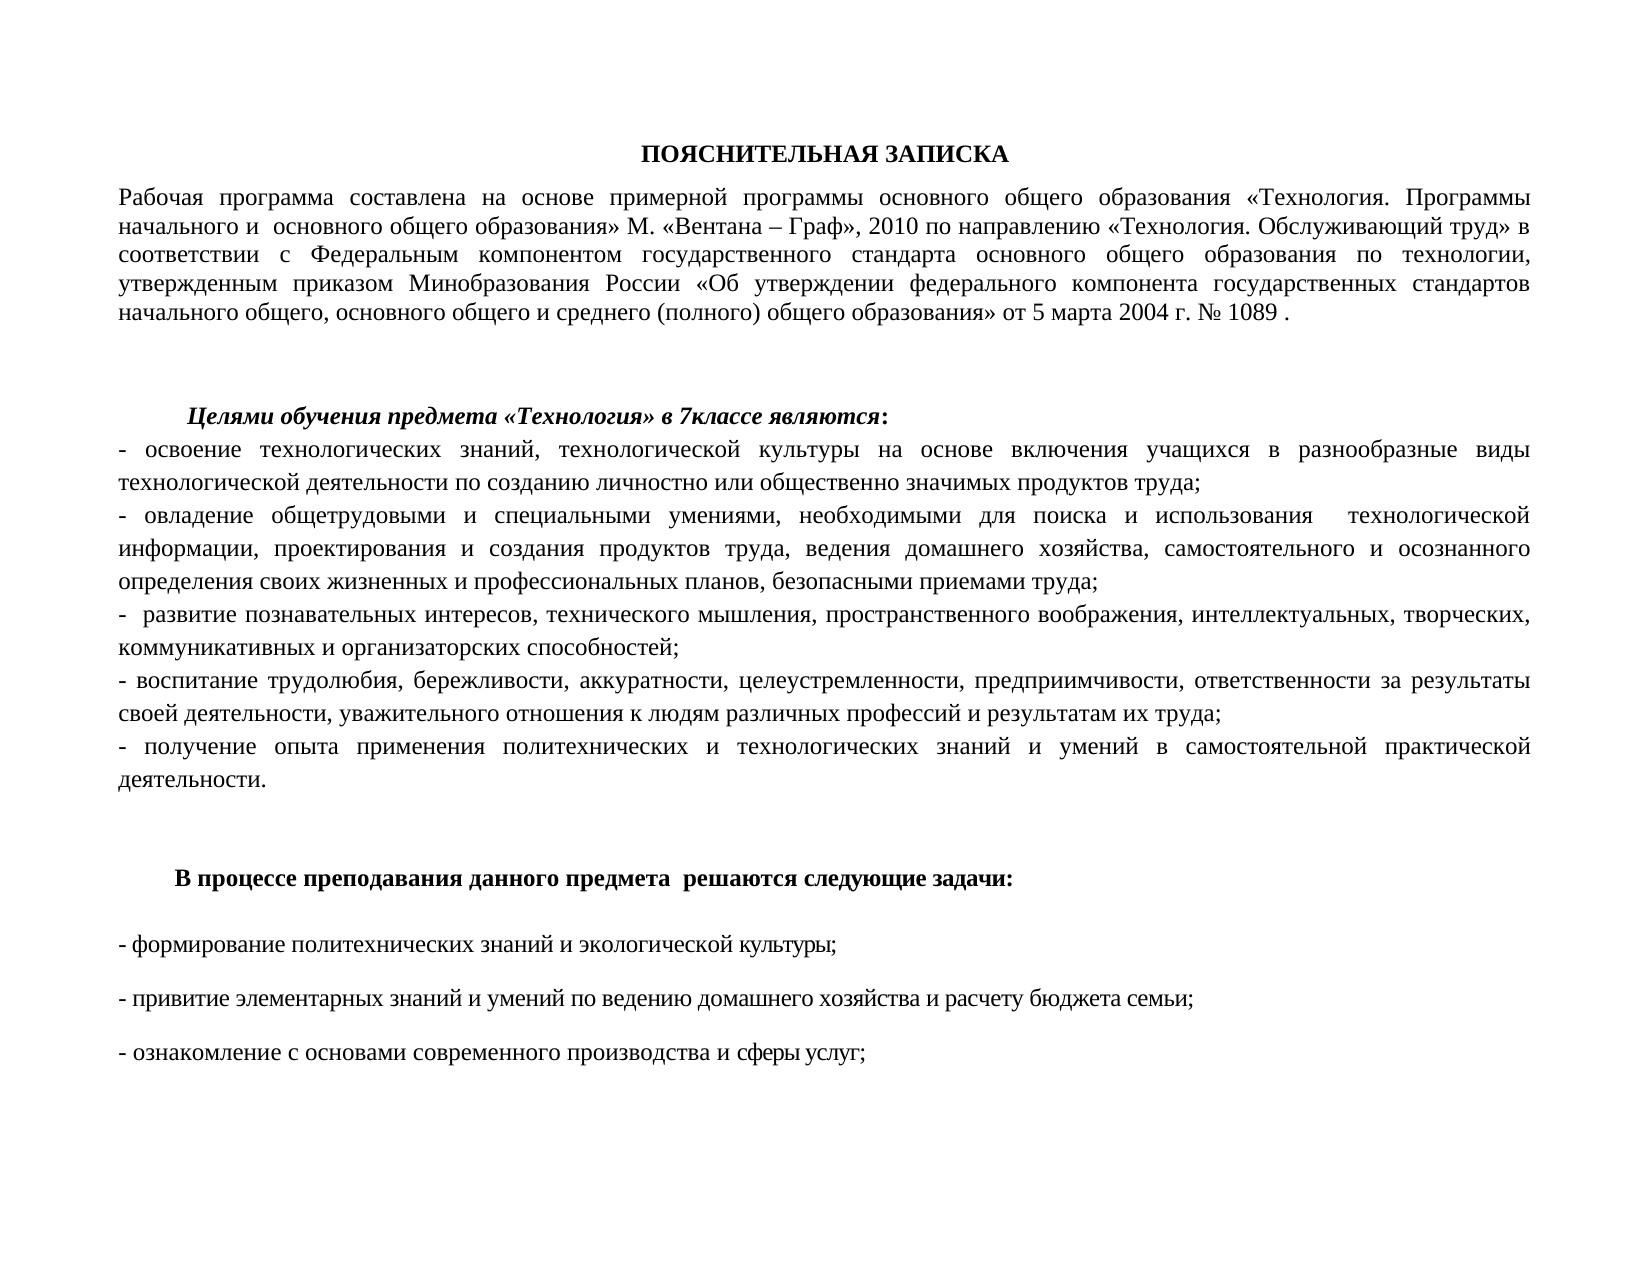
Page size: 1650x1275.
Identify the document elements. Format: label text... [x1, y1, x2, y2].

text - развитие познавательных интересов, технического мышления, пространственного воображения, интеллектуальных, творческих, коммуникативных и организаторских способностей; [118, 599, 1532, 661]
text - воспитание трудолюбия, бережливости, аккуратности, целеустремленности, предприимчивости, ответственности за результаты своей деятельности, уважительного отношения к людям различных профессий и результатам их труда; [118, 665, 1532, 727]
text - овладение общетрудовыми и специальными умениями, необходимыми для поиска и использования технологической информации, проектирования и создания продуктов труда, ведения домашнего хозяйства, самостоятельного и осознанного определения своих жизненных и профессиональных планов, безопасными приемами труда; [118, 500, 1532, 595]
text - ознакомление с основами современного производства и сферы услуг; [118, 1037, 1532, 1066]
text - получение опыта применения политехнических и технологических знаний и умений в самостоятельной практической деятельности. [118, 731, 1532, 793]
text - формирование политехнических знаний и экологической культуры; [118, 929, 1532, 958]
text ПОЯСНИТЕЛЬНАЯ ЗАПИСКА [118, 139, 1532, 168]
text - привитие элементарных знаний и умений по ведению домашнего хозяйства и расчету бюджета семьи; [118, 983, 1532, 1012]
text - освоение технологических знаний, технологической культуры на основе включения учащихся в разнообразные виды технологической деятельности по созданию личностно или общественно значимых продуктов труда; [118, 434, 1532, 496]
text Целями обучения предмета «Технология» в 7классе являются: [118, 401, 1532, 430]
text В процессе преподавания данного предмета решаются следующие задачи: [118, 863, 1532, 892]
text Рабочая программа составлена на основе примерной программы основного общего образования «Технология. Программы начального и основного общего образования» М. «Вентана – Граф», 2010 по направлению «Технология. Обслуживающий труд» в соответствии с Федеральным компонентом государственного стандарта основного общего образования по технологии, утвержденным приказом Минобразования России «Об утверждении федерального компонента государственных стандартов начального общего, основного общего и среднего (полного) общего образования» от 5 марта 2004 г. № 1089 . [118, 182, 1532, 326]
